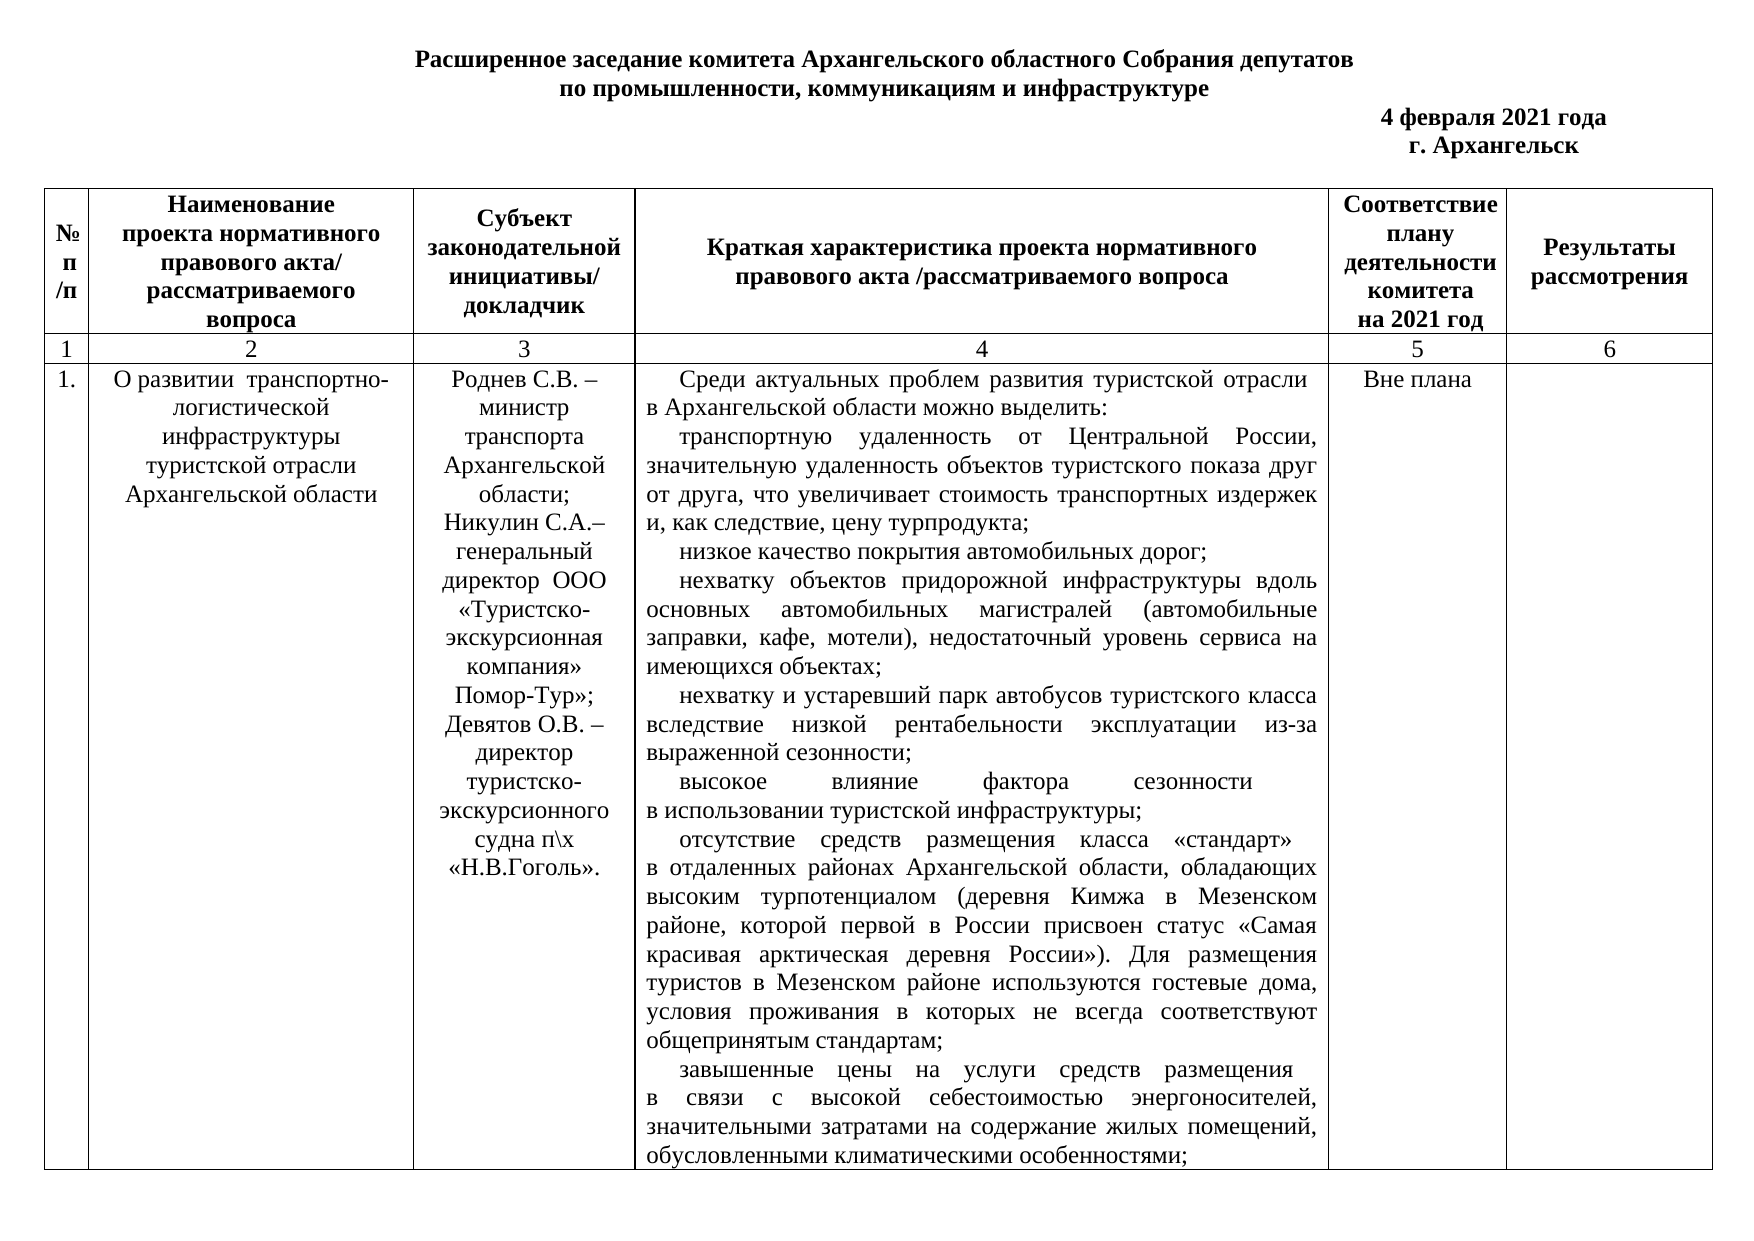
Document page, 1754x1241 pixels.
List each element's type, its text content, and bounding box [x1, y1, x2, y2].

table_cell 6 [1507, 334, 1712, 363]
table_cell 1 [45, 334, 88, 363]
text 4 февраля 2021 года [59, 102, 1709, 131]
text по промышленности, коммуникациям и инфраструктуре [59, 73, 1709, 102]
text Расширенное заседание комитета Архангельского областного Собрания депутатов [59, 44, 1709, 73]
table_cell 3 [414, 334, 634, 363]
table_cell Вне плана [1329, 364, 1506, 1169]
table_cell [1507, 364, 1712, 1169]
table_cell 2 [89, 334, 413, 363]
table_header № п/п [45, 189, 88, 333]
text г. Архангельск [59, 131, 1709, 159]
table_header Результаты рассмотрения [1507, 189, 1712, 333]
table_cell 5 [1329, 334, 1506, 363]
table_header Субъект законодательной инициативы/ докладчик [414, 189, 634, 333]
table_header Наименование проекта нормативного правового акта/ рассматриваемого вопроса [89, 189, 413, 333]
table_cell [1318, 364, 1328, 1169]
table_cell 4 [636, 334, 1328, 363]
table_header Соответствие плану деятельности комитета на 2021 год [1329, 189, 1506, 333]
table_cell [414, 364, 634, 1169]
table_header Краткая характеристика проекта нормативного правового акта /рассматриваемого вопроса [636, 189, 1328, 333]
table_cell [89, 364, 413, 1169]
table_cell 1. [45, 364, 88, 1169]
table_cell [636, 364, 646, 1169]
